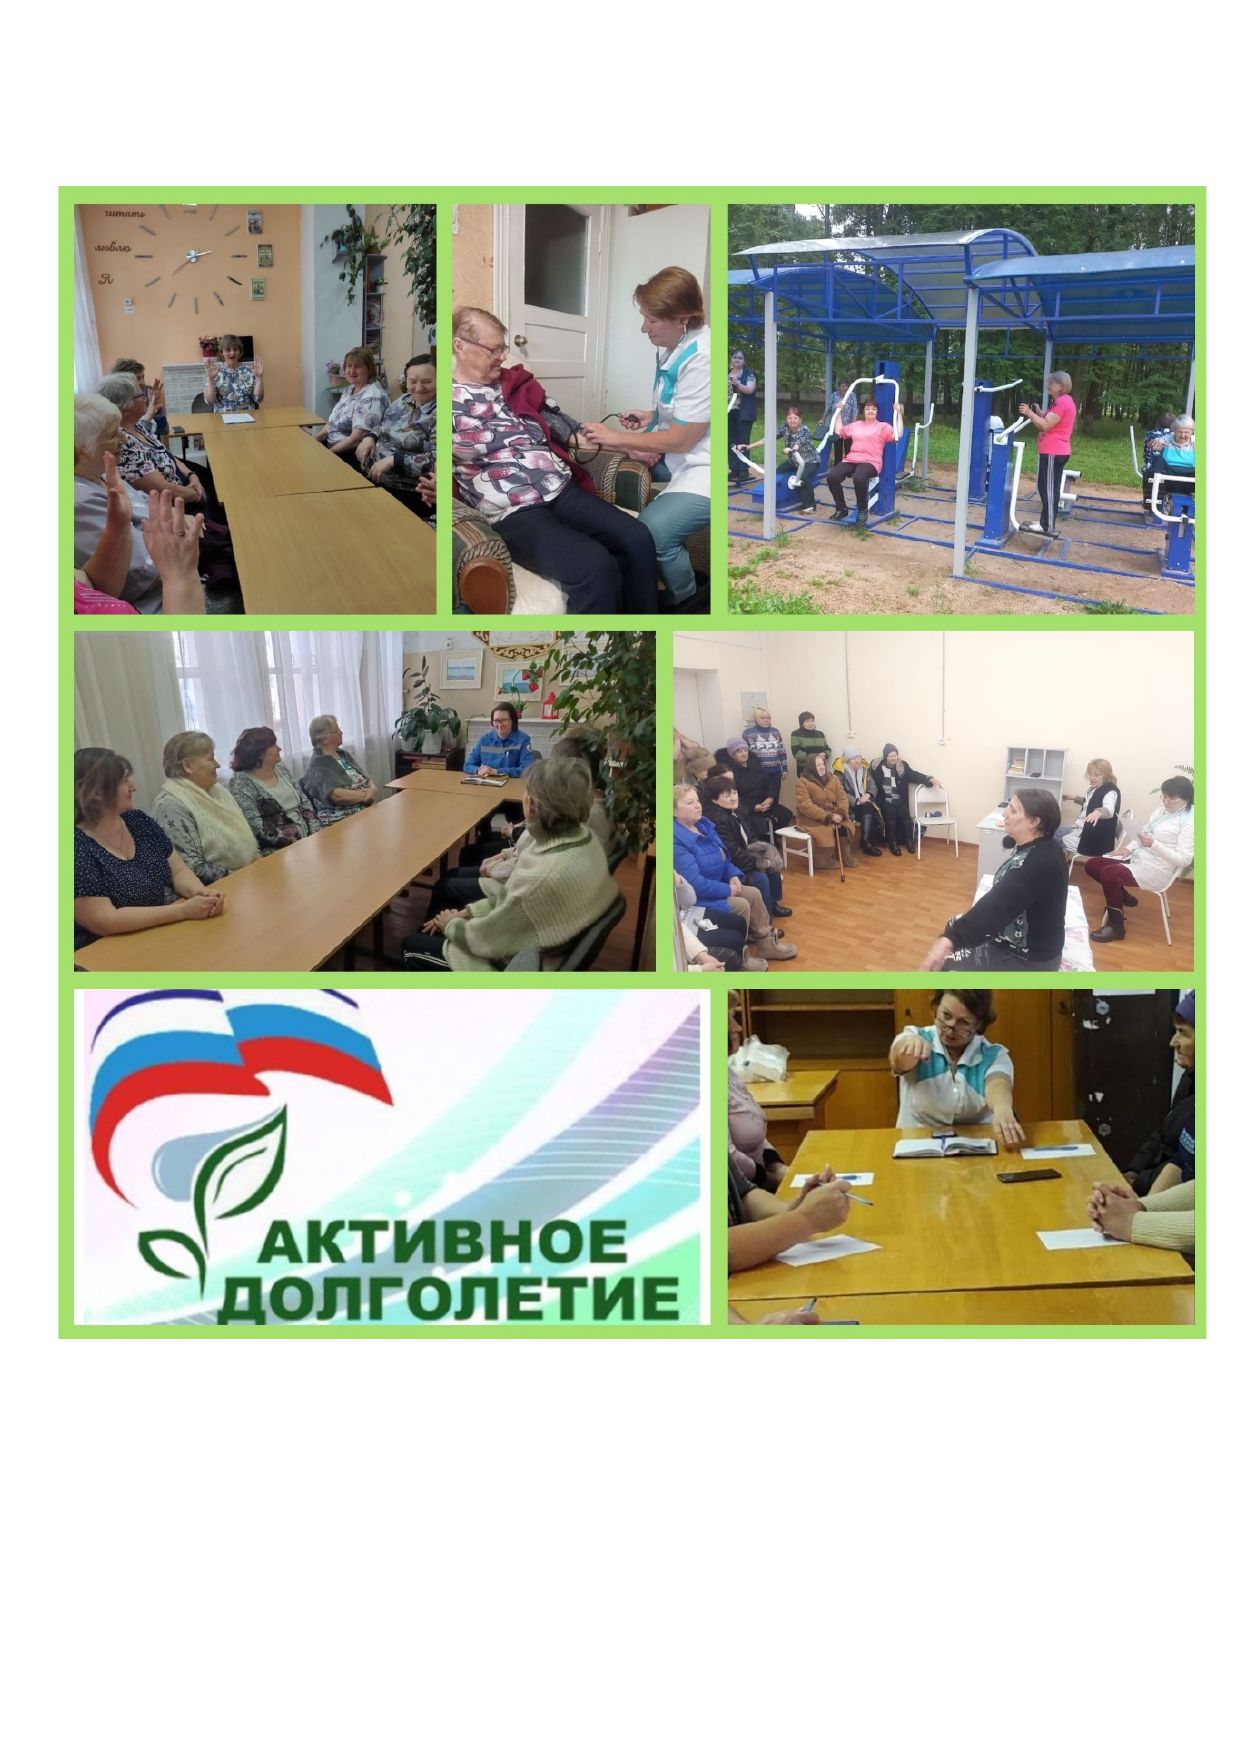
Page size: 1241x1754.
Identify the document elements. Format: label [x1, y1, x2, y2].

picture [56, 186, 1207, 1336]
